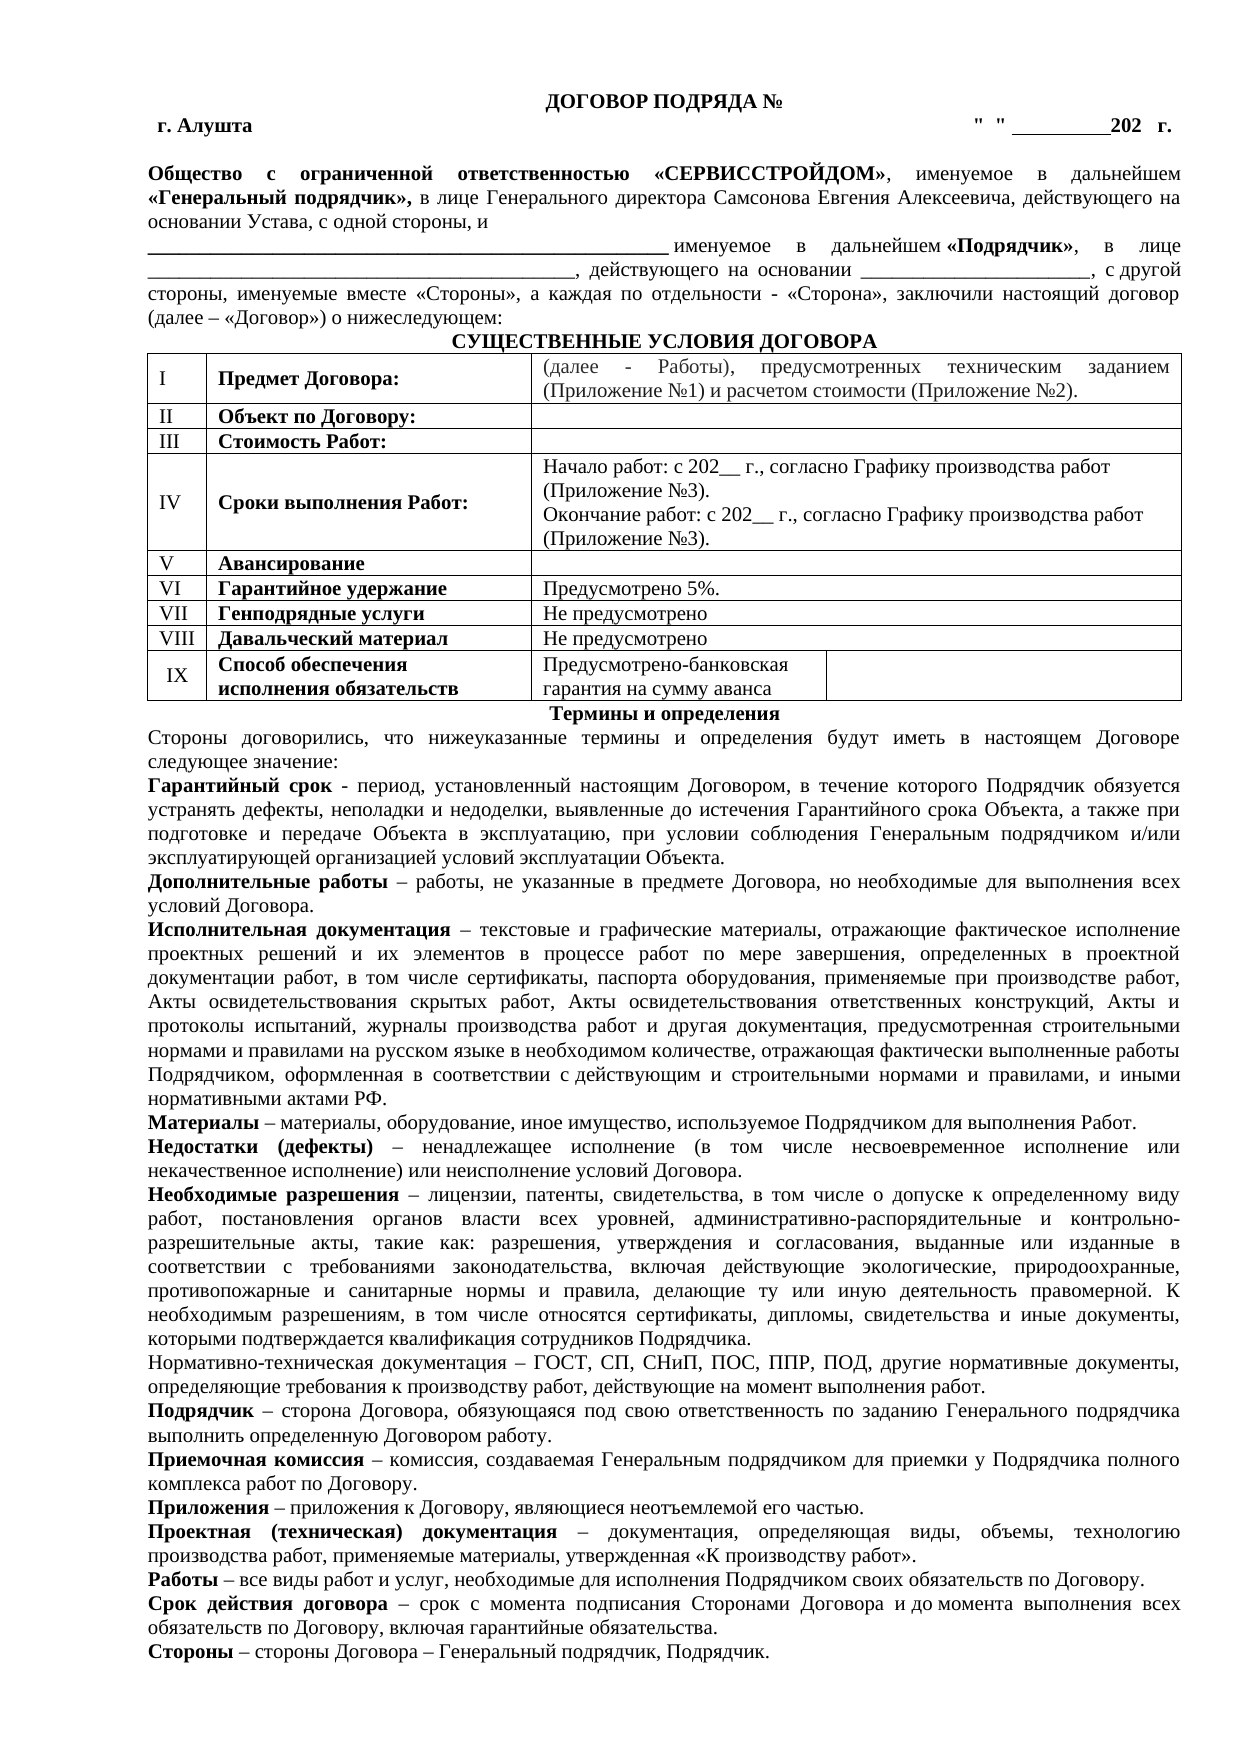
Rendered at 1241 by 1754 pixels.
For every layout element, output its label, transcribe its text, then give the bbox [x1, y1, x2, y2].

table_cell Генподрядные услуги [207, 601, 531, 625]
text Общество с ограниченной ответственностью «СЕРВИССТРОЙДОМ», именуемое в дальнейшем «Генеральный подрядчик», в лице Генерального директора Самсонова Евгения Алексеевича, действующего на основании Устава, с одной стороны, и [148, 161, 1181, 233]
table_cell Предусмотрено-банковская гарантия на сумму аванса [532, 651, 826, 699]
table_cell Не предусмотрено [532, 601, 1181, 625]
table_cell Сроки выполнения Работ: [207, 454, 531, 550]
table_cell [532, 551, 1181, 575]
text Нормативно-техническая документация – ГОСТ, СП, СНиП, ПОС, ППР, ПОД, другие нормативные документы, определяющие требования к производству работ, действующие на момент выполнения работ. [148, 1350, 1181, 1398]
text Срок действия договора – срок с момента подписания Сторонами Договора и до момента выполнения всех обязательств по Договору, включая гарантийные обязательства. [148, 1591, 1181, 1639]
text Стороны – стороны Договора – Генеральный подрядчик, Подрядчик. [148, 1639, 1181, 1663]
text Материалы – материалы, оборудование, иное имущество, используемое Подрядчиком для выполнения Работ. [148, 1110, 1181, 1134]
text Приемочная комиссия – комиссия, создаваемая Генеральным подрядчиком для приемки у Подрядчика полного комплекса работ по Договору. [148, 1447, 1181, 1495]
text Гарантийный срок - период, установленный настоящим Договором, в течение которого Подрядчик обязуется устранять дефекты, неполадки и недоделки, выявленные до истечения Гарантийного срока Объекта, а также при подготовке и передаче Объекта в эксплуатацию, при условии соблюдения Генеральным подрядчиком и/или эксплуатирующей организацией условий эксплуатации Объекта. [148, 773, 1181, 869]
text Недостатки (дефекты) – ненадлежащее исполнение (в том числе несвоевременное исполнение или некачественное исполнение) или неисполнение условий Договора. [148, 1134, 1181, 1182]
text Необходимые разрешения – лицензии, патенты, свидетельства, в том числе о допуске к определенному виду работ, постановления органов власти всех уровней, административно-распорядительные и контрольно-разрешительные акты, такие как: разрешения, утверждения и согласования, выданные или изданные в соответствии с требованиями законодательства, включая действующие экологические, природоохранные, противопожарные и санитарные нормы и правила, делающие ту или иную деятельность правомерной. К необходимым разрешениям, в том числе относятся сертификаты, дипломы, свидетельства и иные документы, которыми подтверждается квалификация сотрудников Подрядчика. [148, 1182, 1181, 1350]
table_header (далее - Работы), предусмотренных техническим заданием (Приложение №1) и расчетом стоимости (Приложение №2). [532, 354, 1181, 402]
text СУЩЕСТВЕННЫЕ УСЛОВИЯ ДОГОВОРА [148, 329, 1181, 353]
table_header I [148, 354, 206, 402]
table_cell [532, 429, 1181, 453]
table_cell Авансирование [207, 551, 531, 575]
table_cell VIII [148, 626, 206, 650]
table_cell V [148, 551, 206, 575]
table_cell [827, 651, 1181, 699]
text Дополнительные работы – работы, не указанные в предмете Договора, но необходимые для выполнения всех условий Договора. [148, 869, 1181, 917]
text г. Алушта " " 202 г. [148, 113, 1181, 161]
table_cell IX [148, 651, 206, 699]
text Приложения – приложения к Договору, являющиеся неотъемлемой его частью. [148, 1495, 1181, 1519]
text ДОГОВОР ПОДРЯДА № [148, 89, 1181, 113]
text Работы – все виды работ и услуг, необходимые для исполнения Подрядчиком своих обязательств по Договору. [148, 1567, 1181, 1591]
text Исполнительная документация – текстовые и графические материалы, отражающие фактическое исполнение проектных решений и их элементов в процессе работ по мере завершения, определенных в проектной документации работ, в том числе сертификаты, паспорта оборудования, применяемые при производстве работ, Акты освидетельствования скрытых работ, Акты освидетельствования ответственных конструкций, Акты и протоколы испытаний, журналы производства работ и другая документация, предусмотренная строительными нормами и правилами на русском языке в необходимом количестве, отражающая фактически выполненные работы Подрядчиком, оформленная в соответствии с действующим и строительными нормами и правилами, и иными нормативными актами РФ. [148, 917, 1181, 1110]
table_cell VI [148, 576, 206, 600]
text Стороны договорились, что нижеуказанные термины и определения будут иметь в настоящем Договоре следующее значение: [148, 725, 1181, 773]
table_cell II [148, 404, 206, 428]
table_cell Не предусмотрено [532, 626, 1181, 650]
table_cell Способ обеспечения исполнения обязательств [207, 651, 531, 699]
table_cell Стоимость Работ: [207, 429, 531, 453]
table_cell IV [148, 454, 206, 550]
table_cell Предусмотрено 5%. [532, 576, 1181, 600]
table_cell III [148, 429, 206, 453]
text Подрядчик – сторона Договора, обязующаяся под свою ответственность по заданию Генерального подрядчика выполнить определенную Договором работу. [148, 1398, 1181, 1447]
table_cell Начало работ: с 202__ г., согласно Графику производства работ (Приложение №3). Окончание работ: с 202__ г., согласно Графику производства работ (Приложение №3). [532, 454, 1181, 550]
text Термины и определения [148, 701, 1181, 725]
text Проектная (техническая) документация – документация, определяющая виды, объемы, технологию производства работ, применяемые материалы, утвержденная «К производству работ». [148, 1519, 1181, 1567]
table_cell Объект по Договору: [207, 404, 531, 428]
table_cell Давальческий материал [207, 626, 531, 650]
text __________________________________________________ именуемое в дальнейшем «Подрядчик», в лице _________________________________________, действующего на основании ______________________, с другой стороны, именуемые вместе «Стороны», а каждая по отдельности - «Сторона», заключили настоящий договор (далее – «Договор») о нижеследующем: [148, 257, 1181, 329]
table_cell Гарантийное удержание [207, 576, 531, 600]
table_cell VII [148, 601, 206, 625]
table_cell [532, 404, 1181, 428]
table_header Предмет Договора: [207, 354, 531, 402]
